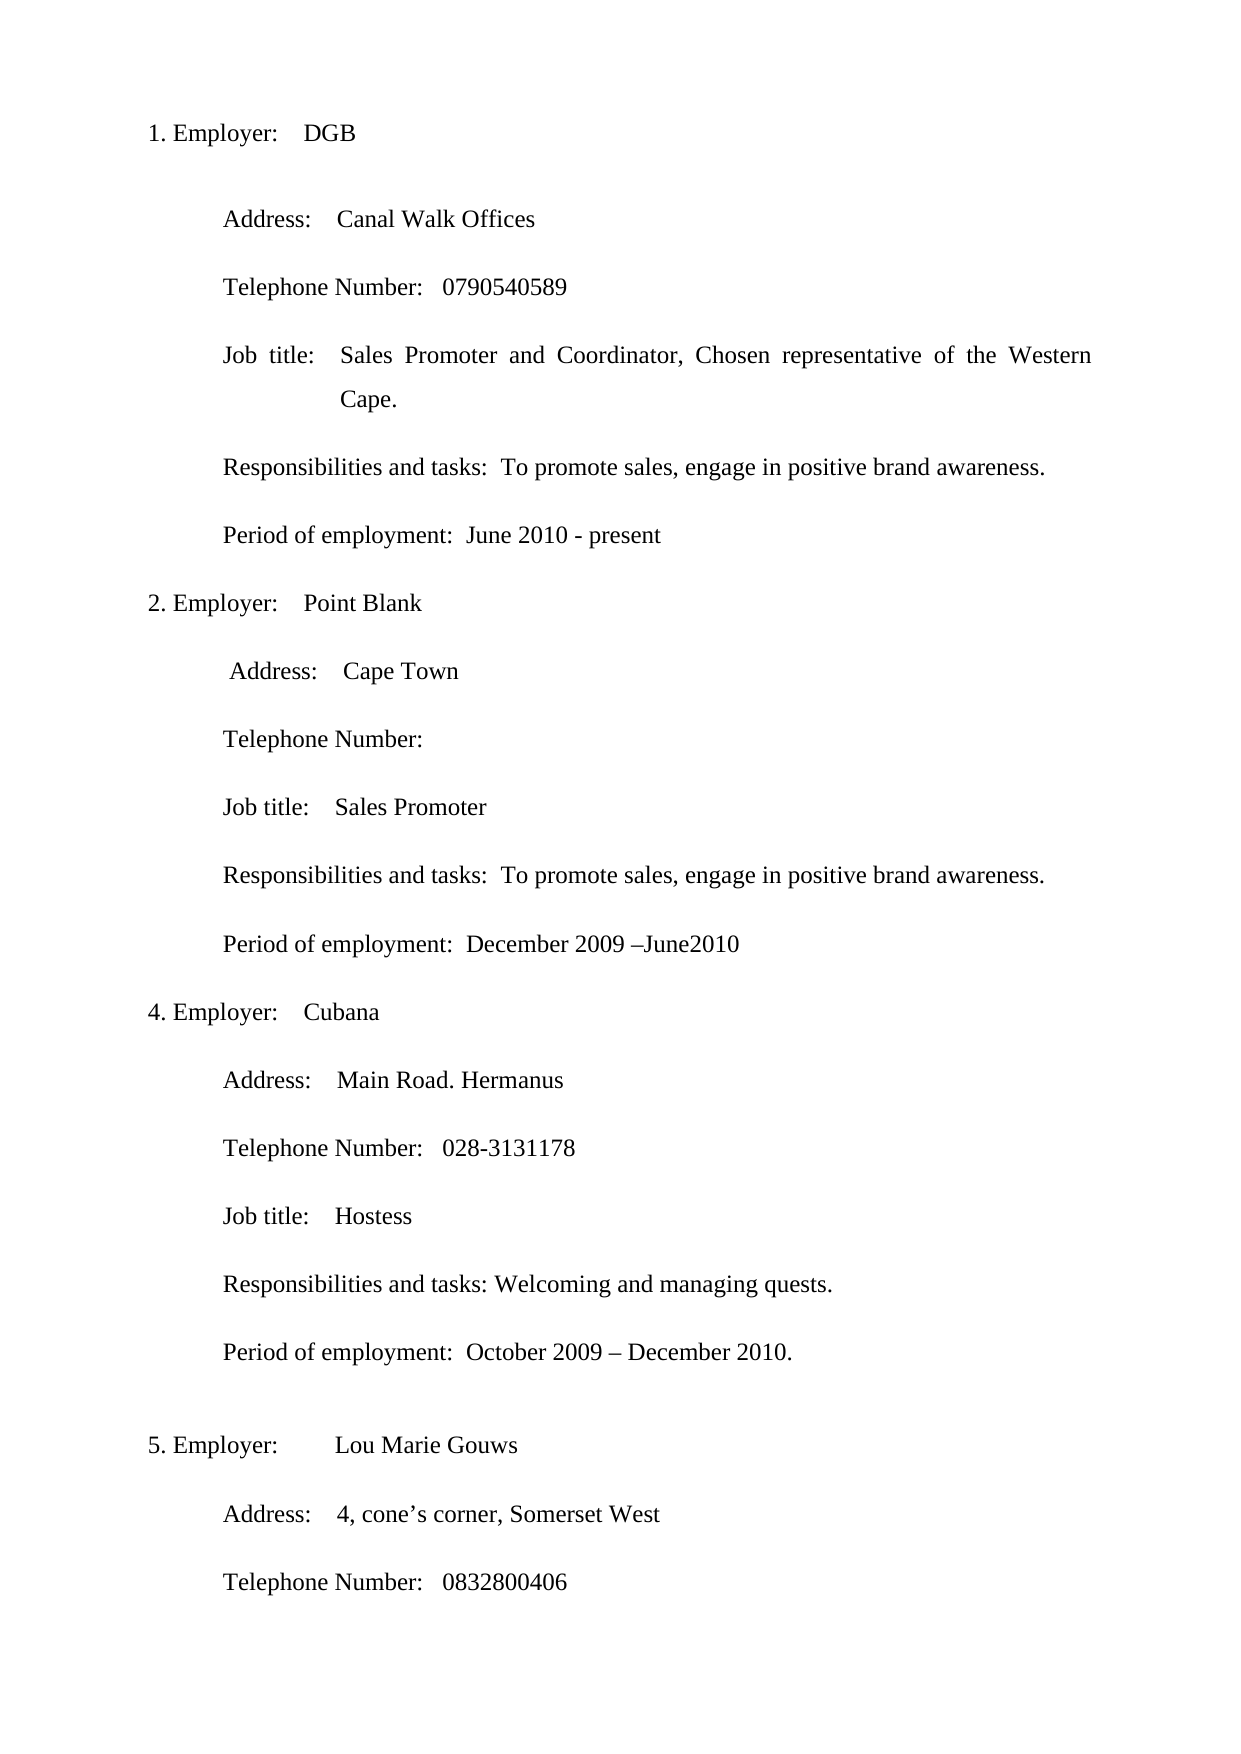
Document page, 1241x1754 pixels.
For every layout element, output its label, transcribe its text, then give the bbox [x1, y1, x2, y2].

text Job title: Sales Promoter and Coordinator, Chosen representative of the Western Cape. [223, 341, 1092, 412]
text Address: Main Road. Hermanus [148, 1065, 1092, 1094]
text Address: 4, cone’s corner, Somerset West [148, 1499, 1092, 1527]
text Address: Cape Town [148, 656, 1092, 685]
text Period of employment: June 2010 - present [148, 520, 1092, 549]
text 5. Employer: Lou Marie Gouws [148, 1431, 1092, 1459]
text Telephone Number: [148, 724, 1092, 753]
text Telephone Number: 0832800406 [148, 1567, 1092, 1596]
text 1. Employer: DGB [148, 118, 1092, 147]
text Period of employment: October 2009 – December 2010. [148, 1337, 1092, 1366]
text Job title: Hostess [148, 1201, 1092, 1230]
text Responsibilities and tasks: To promote sales, engage in positive brand awareness. [148, 452, 1092, 481]
text Responsibilities and tasks: Welcoming and managing quests. [148, 1269, 1092, 1298]
text Telephone Number: 0790540589 [148, 272, 1092, 301]
text Address: Canal Walk Offices [148, 204, 1092, 233]
text Job title: Sales Promoter [148, 792, 1092, 821]
text Telephone Number: 028-3131178 [148, 1133, 1092, 1162]
text Responsibilities and tasks: To promote sales, engage in positive brand awareness. [148, 861, 1092, 889]
text 2. Employer: Point Blank [148, 588, 1092, 617]
text 4. Employer: Cubana [148, 997, 1092, 1026]
text Period of employment: December 2009 –June2010 [148, 929, 1092, 957]
